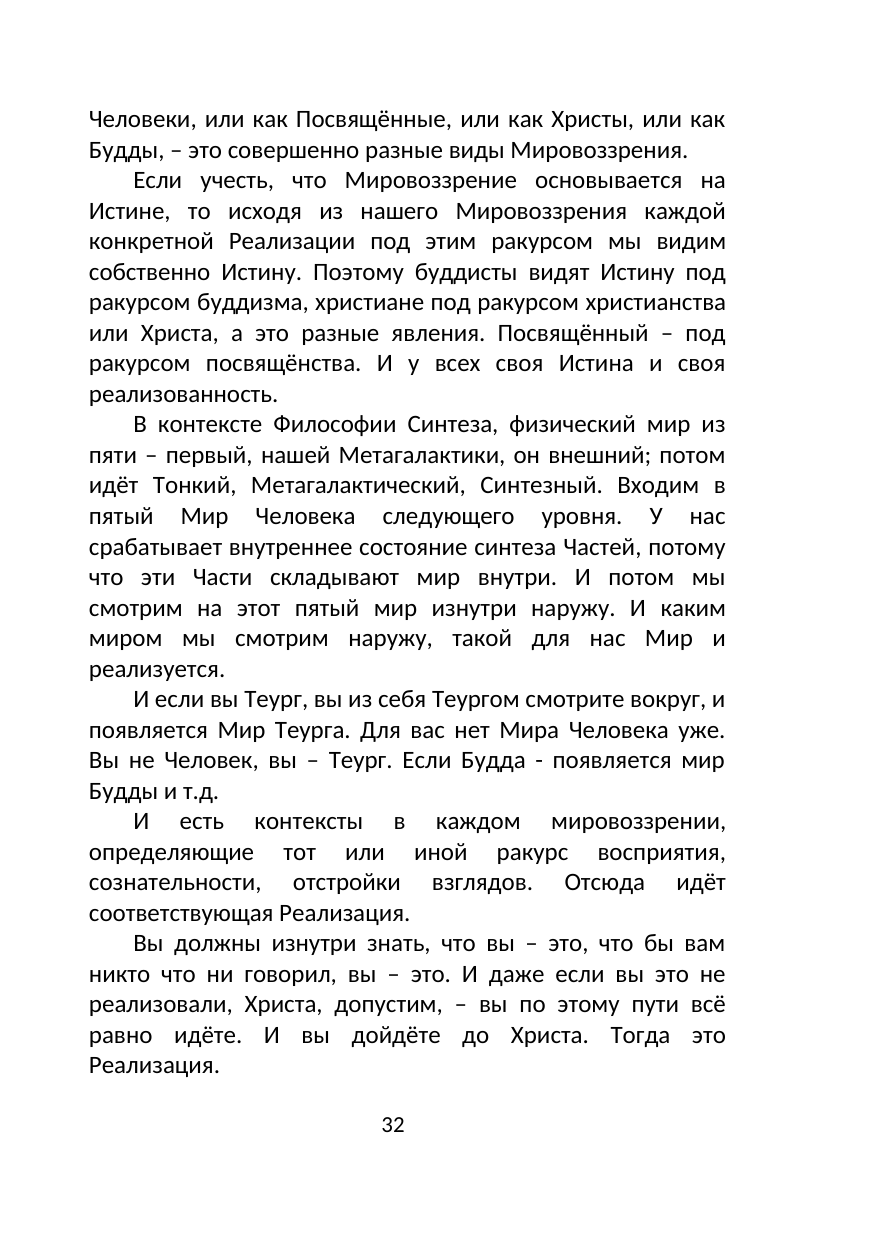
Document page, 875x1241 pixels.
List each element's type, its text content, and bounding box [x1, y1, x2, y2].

text И если вы Теург, вы из себя Теургом смотрите вокруг, и появляется Мир Теурга. Для вас нет Мира Человека уже. Вы не Человек, вы – Теург. Если Будда - появляется мир Будды и т.д. [89, 683, 726, 805]
text Если учесть, что Мировоззрение основывается на Истине, то исходя из нашего Мировоззрения каждой конкретной Реализации под этим ракурсом мы видим собственно Истину. Поэтому буддисты видят Истину под ракурсом буддизма, христиане под ракурсом христианства или Христа, а это разные явления. Посвящённый – под ракурсом посвящёнства. И у всех своя Истина и своя реализованность. [89, 164, 726, 408]
text Вы должны изнутри знать, что вы – это, что бы вам никто что ни говорил, вы – это. И даже если вы это не реализовали, Христа, допустим, – вы по этому пути всё равно идёте. И вы дойдёте до Христа. Тогда это Реализация. [89, 927, 726, 1080]
text И есть контексты в каждом мировоззрении, определяющие тот или иной ракурс восприятия, сознательности, отстройки взглядов. Отсюда идёт соответствующая Реализация. [89, 805, 726, 927]
text В контексте Философии Синтеза, физический мир из пяти – первый, нашей Метагалактики, он внешний; потом идёт Тонкий, Метагалактический, Синтезный. Входим в пятый Мир Человека следующего уровня. У нас срабатывает внутреннее состояние синтеза Частей, потому что эти Части складывают мир внутри. И потом мы смотрим на этот пятый мир изнутри наружу. И каким миром мы смотрим наружу, такой для нас Мир и реализуется. [89, 408, 726, 683]
